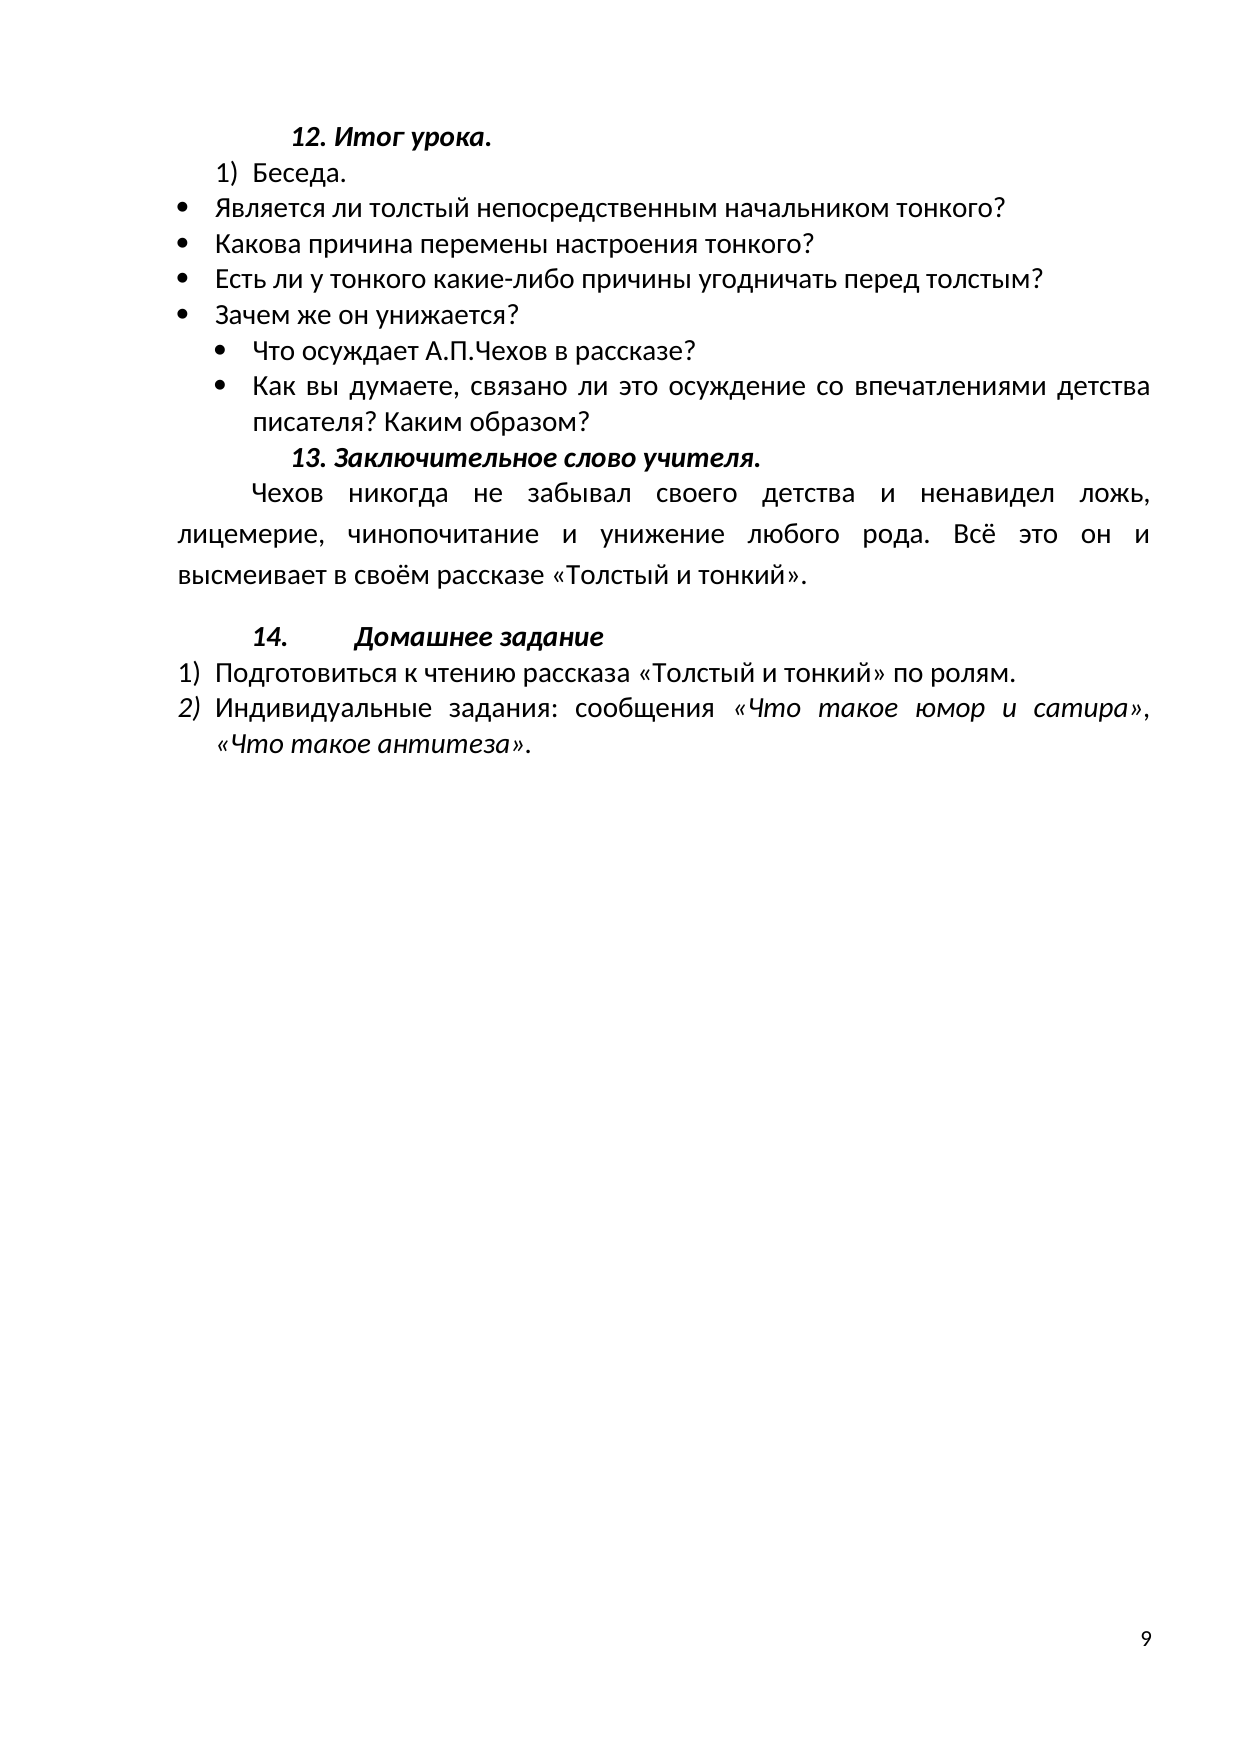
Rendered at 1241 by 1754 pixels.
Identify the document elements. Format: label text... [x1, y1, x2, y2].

list Итог урока. [290, 118, 1152, 154]
list Что осуждает А.П.Чехов в рассказе? [215, 332, 1152, 367]
list Чехов никогда не забывал своего детства и ненавидел ложь, лицемерие, чинопочитание и унижение любого рода. Всё это он и высмеивает в своём рассказе «Толстый и тонкий». [177, 474, 1152, 592]
list Подготовиться к чтению рассказа «Толстый и тонкий» по ролям. [177, 654, 1152, 689]
list Беседа. [215, 154, 1152, 189]
list Индивидуальные задания: сообщения «Что такое юмор и сатира», «Что такое антитеза». [177, 689, 1152, 761]
list Является ли толстый непосредственным начальником тонкого? [177, 189, 1152, 225]
list Какова причина перемены настроения тонкого? [177, 225, 1152, 261]
list Домашнее задание [177, 618, 1152, 654]
list Как вы думаете, связано ли это осуждение со впечатлениями детства писателя? Каким образом? [215, 367, 1152, 439]
list Зачем же он унижается? [177, 296, 1152, 332]
list Есть ли у тонкого какие-либо причины угодничать перед толстым? [177, 261, 1152, 296]
list Заключительное слово учителя. [290, 439, 1152, 474]
